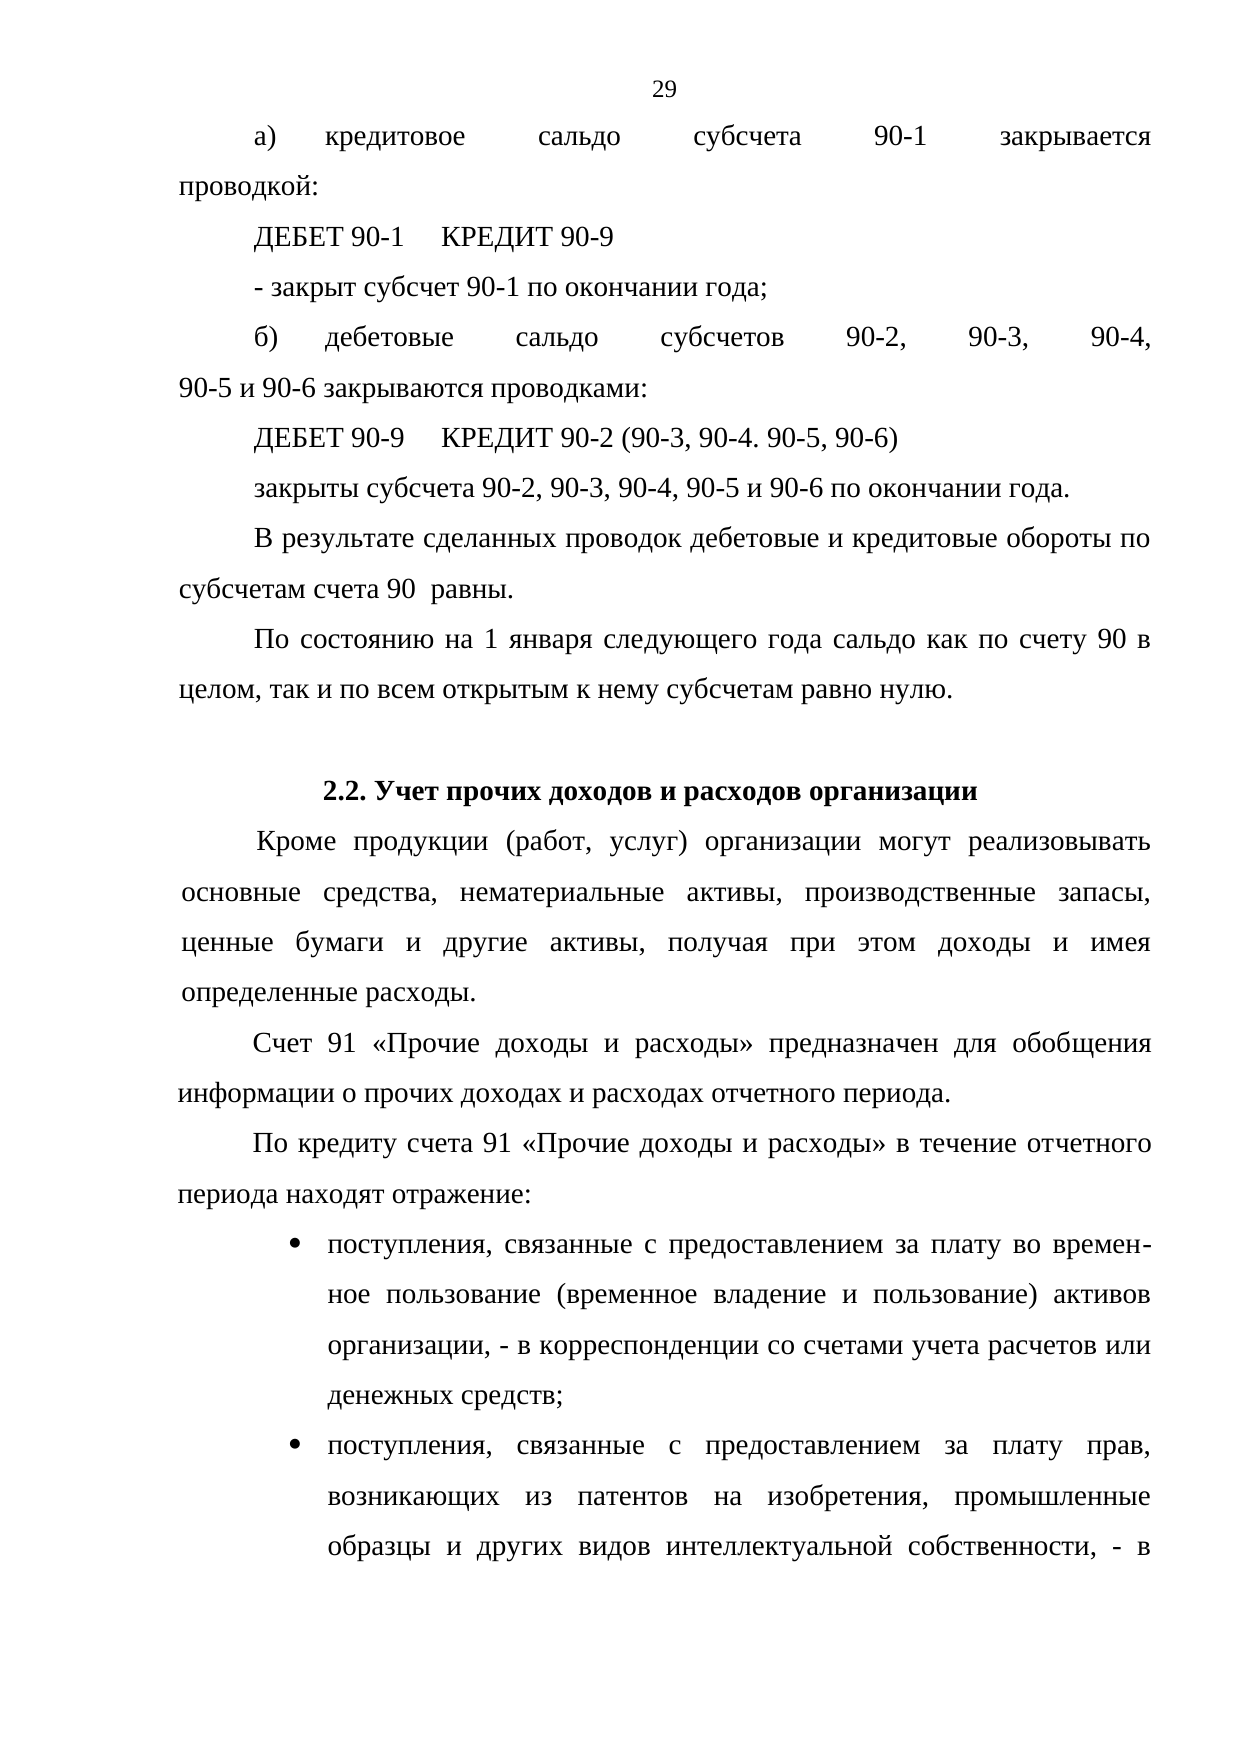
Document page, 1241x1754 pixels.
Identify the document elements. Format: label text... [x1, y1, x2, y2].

text Счет 91 «Прочие доходы и расходы» предназначен для обобщения информации о прочих доходах и расходах отчетного периода. [177, 1025, 1152, 1109]
text Кроме продукции (работ, услуг) организации могут реализовывать основные средства, нематериальные активы, производственные запасы, ценные бумаги и другие активы, получая при этом доходы и имея определенные расходы. [181, 823, 1152, 1008]
text - закрыт субсчет 90-1 по окончании года; [179, 269, 1152, 303]
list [290, 1427, 1152, 1562]
text ДЕБЕТ 90-1 КРЕДИТ 90-9 [179, 219, 1152, 252]
text а) кредитовое сальдо субсчета 90-1 закрывается проводкой: [179, 118, 1152, 202]
list поступления, связанные с предоставлением за плату во временное пользование (временное владение и пользование) активов организации, - в корреспонденции со счетами учета расчетов или денежных средств; [290, 1226, 1152, 1411]
text 2.2. Учет прочих доходов и расходов организации [158, 773, 1142, 807]
text По кредиту счета 91 «Прочие доходы и расходы» в течение отчетного периода находят отражение: [177, 1125, 1152, 1209]
text ДЕБЕТ 90-9 КРЕДИТ 90-2 (90-3, 90-4. 90-5, 90-6) [179, 420, 1152, 453]
text В результате сделанных проводок дебетовые и кредитовые обороты по субсчетам счета 90 равны. [179, 521, 1152, 604]
text закрыты субсчета 90-2, 90-3, 90-4, 90-5 и 90-6 по окончании года. [179, 470, 1152, 504]
text По состоянию на 1 января следующего года сальдо как по счету 90 в целом, так и по всем открытым к нему субсчетам равно нулю. [179, 621, 1152, 705]
text б) дебетовые сальдо субсчетов 90-2, 90-3, 90-4, 90-5 и 90-6 закрываются проводками: [179, 319, 1152, 403]
